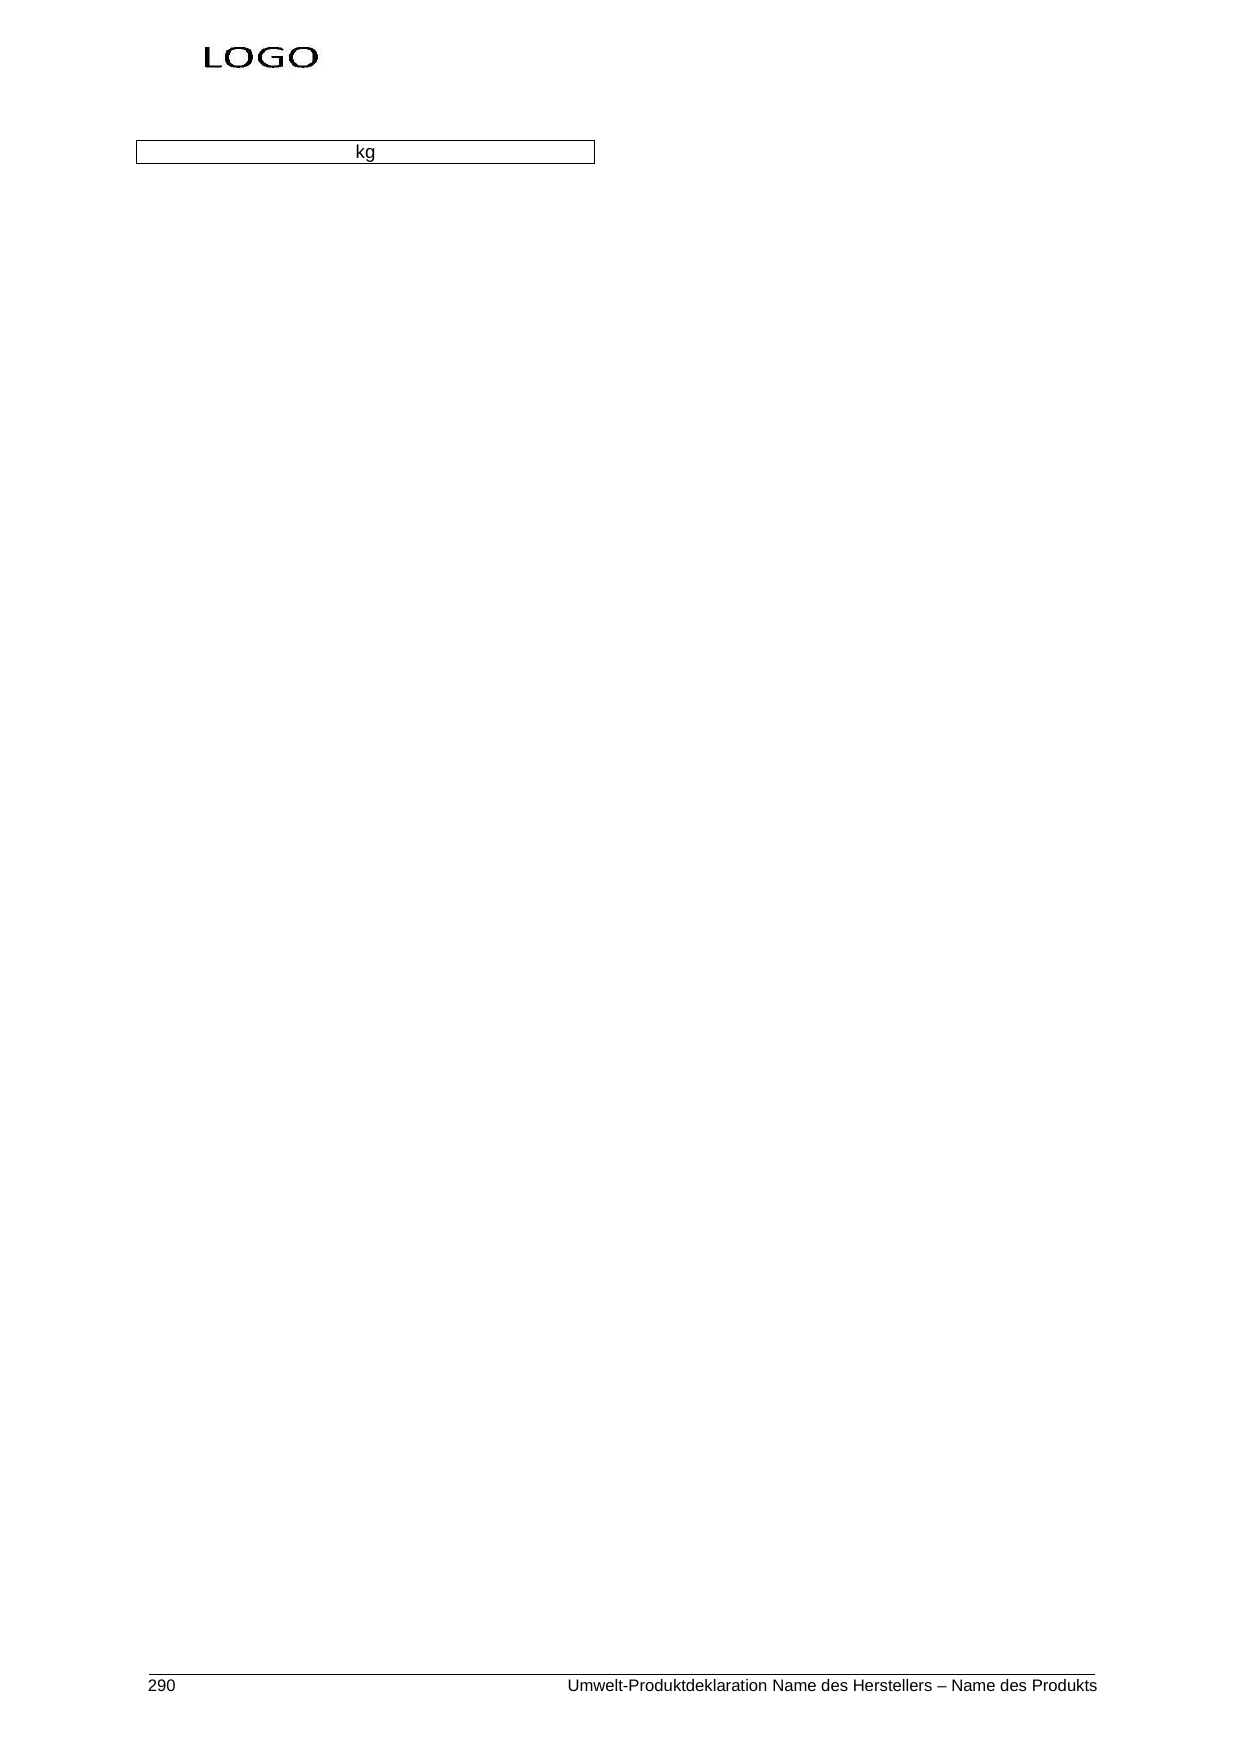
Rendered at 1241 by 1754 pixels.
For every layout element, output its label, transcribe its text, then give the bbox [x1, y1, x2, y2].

picture [148, 14, 622, 103]
table_cell kg [137, 141, 594, 162]
